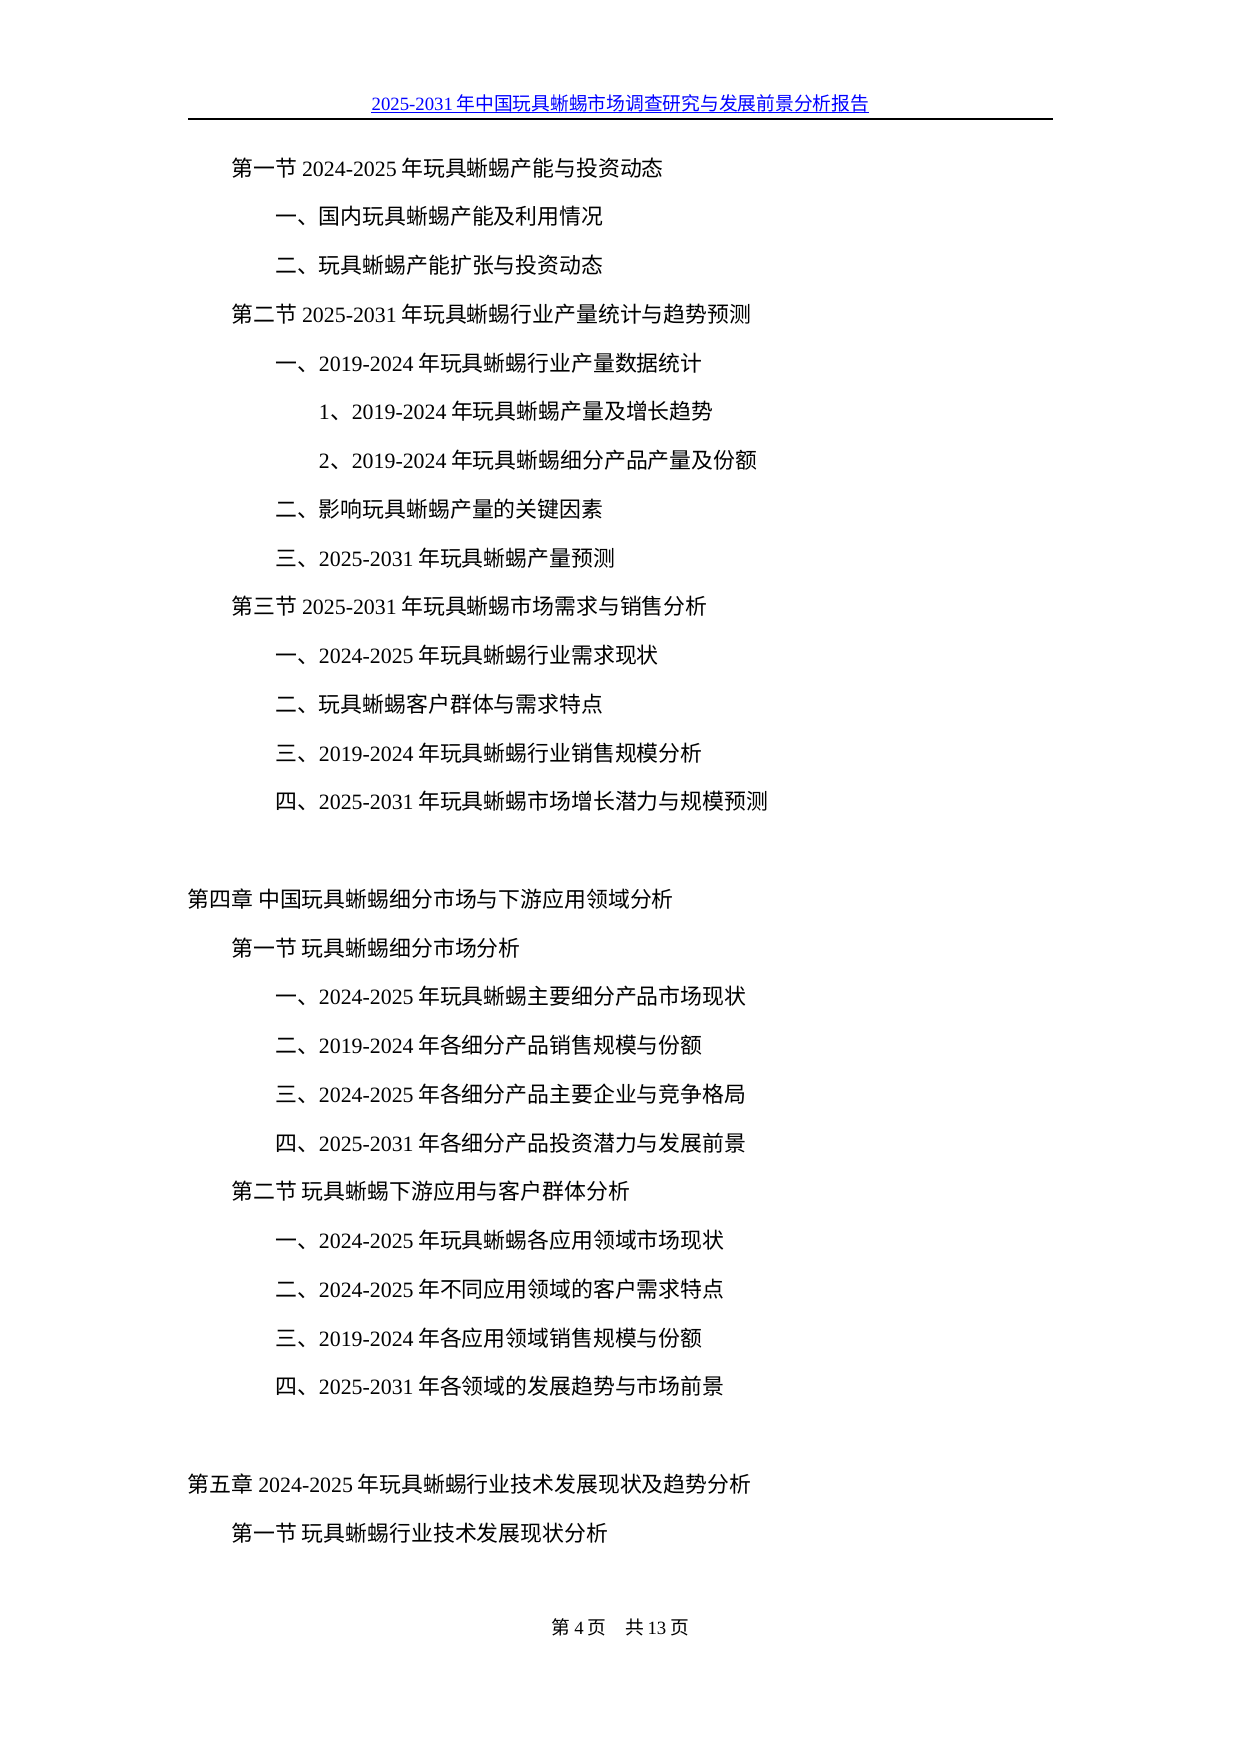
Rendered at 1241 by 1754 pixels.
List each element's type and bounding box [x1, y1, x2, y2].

text [187, 150, 1053, 1548]
